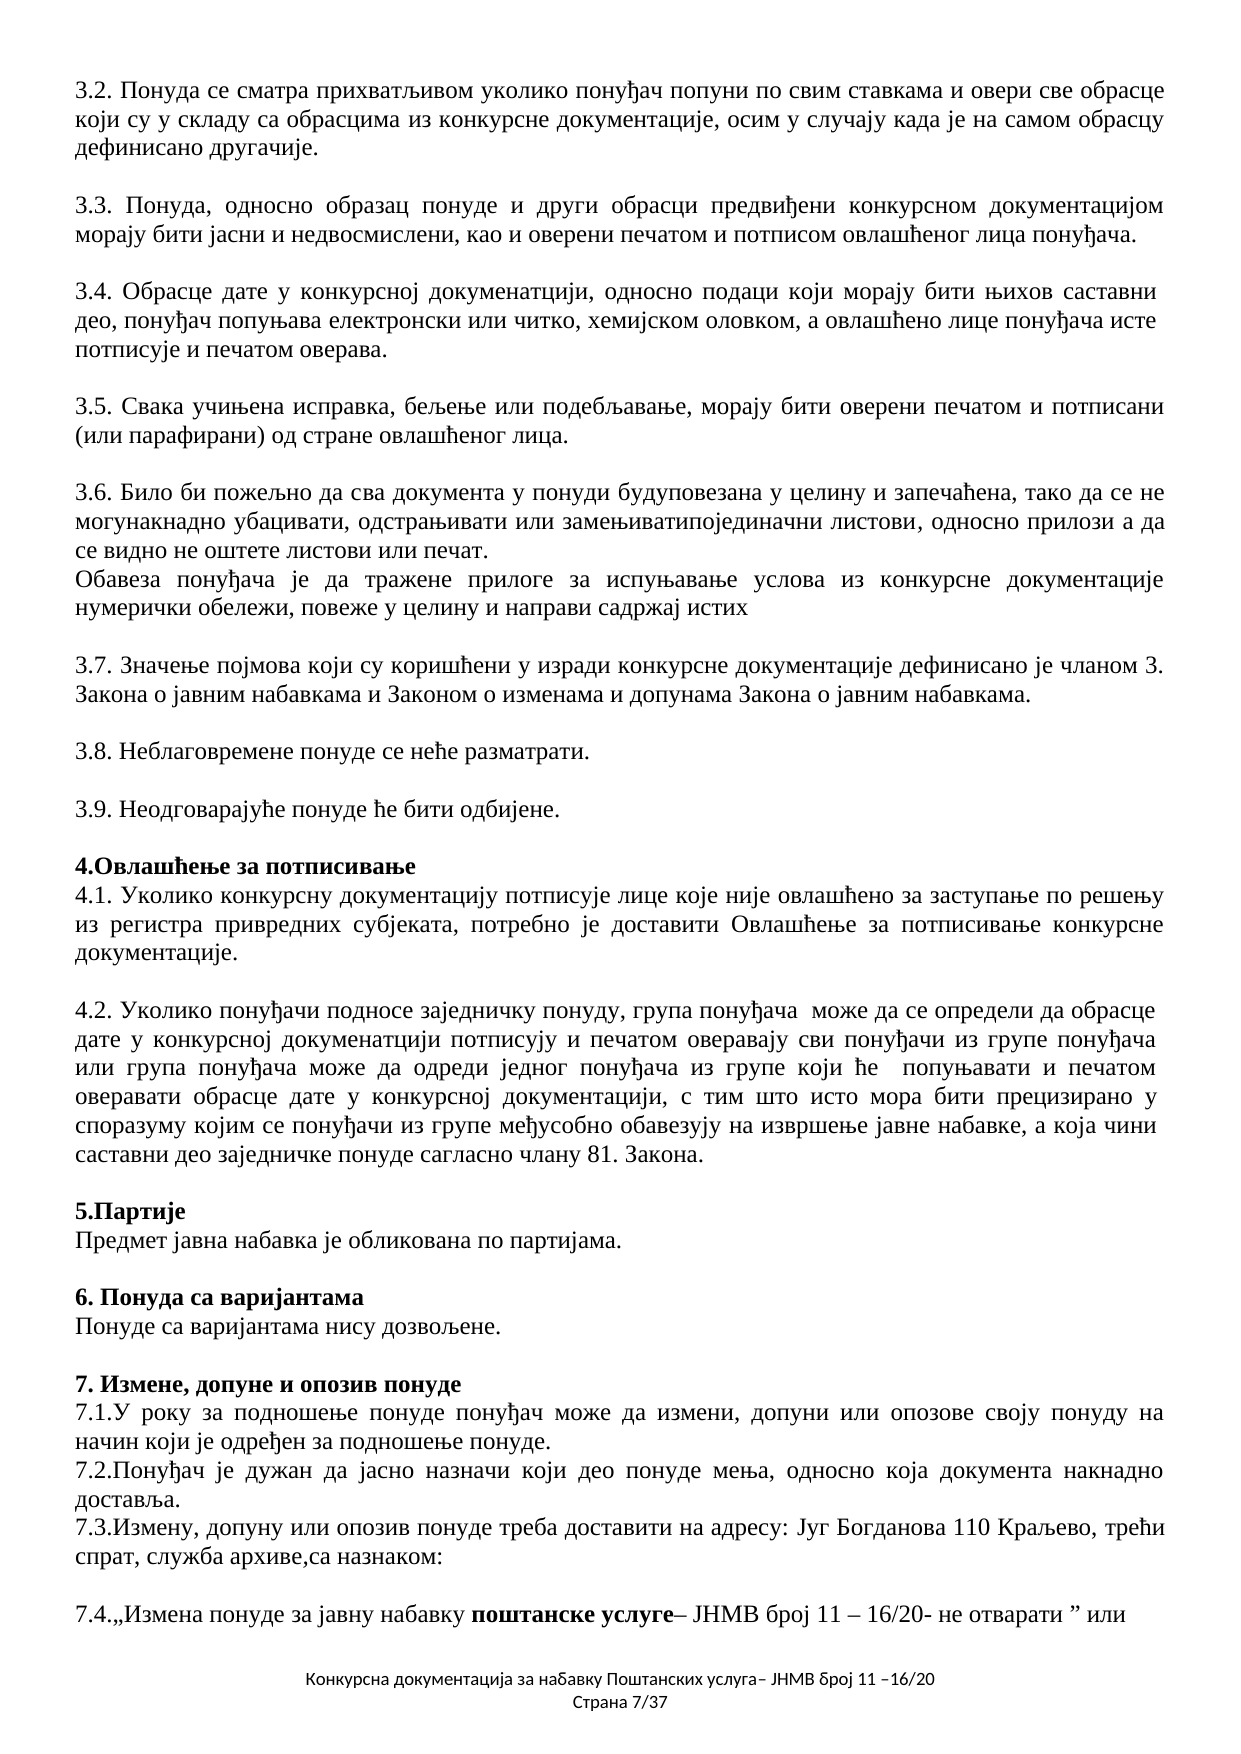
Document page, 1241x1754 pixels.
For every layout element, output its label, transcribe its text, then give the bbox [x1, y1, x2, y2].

text 7.4.„Измена понуде за јавну набавку поштанске услуге– ЈНМВ број 11 – 16/20- не отварати ” или [75, 1599, 1164, 1627]
text Предмет јавнa набавкa je обликованa по партијама. [75, 1225, 1165, 1254]
text 3.5. Свака учињена исправка, бељење или подебљавање, морају бити оверени печатом и потписани (или парафирани) од стране овлашћеног лица. [75, 391, 1165, 449]
text 3.7. Значење појмова који су коришћени у изради конкурсне документације дефинисано је чланом 3. Закона о јавним набавкама и Законом о изменама и допунама Закона о јавним набавкама. [75, 650, 1165, 707]
text 6. Понуда са варијантама [75, 1282, 1165, 1311]
text 3.8. Неблаговремене понуде се неће разматрати. [75, 736, 1165, 765]
text 3.6. Било би пожељно да сва документа у понуди будуповезана у целину и запечаћена, тако да се не могунакнадно убацивати, одстрањивати или замењиватипојединачни листови, односно прилози а да се видно не оштете листови или печат. [75, 477, 1165, 564]
text 7.3.Измену, допуну или опозив понуде треба доставити на адресу: Југ Богданова 110 Краљево, трећи спрат, служба архиве,са назнаком: [75, 1512, 1165, 1570]
text 7.2.Понуђач је дужан да јасно назначи који део понуде мења, односно која документа накнадно доставља. [75, 1455, 1165, 1512]
text 4.1. Уколико конкурсну документацију потписује лице које није овлашћено за заступање по решењу из регистра привредних субјеката, потребно је доставити Овлашћење за потписивање конкурсне документације. [75, 880, 1165, 966]
text 4.Овлашћење за потписивање [75, 851, 1165, 880]
text 3.9. Неодговарајуће понуде ће бити одбијене. [75, 794, 1165, 822]
text 5.Партије [75, 1196, 1165, 1225]
text 7.1.У року за подношење понуде понуђач може да измени, допуни или опозове своју понуду на начин који је одређен за подношење понуде. [75, 1397, 1165, 1455]
text 3.3. Понуда, односно образац понуде и други обрасци предвиђени конкурсном документацијом морају бити јасни и недвосмислени, као и оверени печатом и потписом овлашћеног лица понуђача. [75, 190, 1165, 247]
text 3.2. Понуда се сматра прихватљивом уколико понуђач попуни по свим ставкама и овери све обрасце који су у складу са обрасцима из конкурсне документације, осим у случају када је на самом обрасцу дефинисано другачије. [75, 75, 1165, 161]
text 4.2. Уколико понуђачи подносе заједничку понуду, група понуђача може да се определи да обрасце дате у конкурсној докуменатцији потписују и печатом оверавају сви понуђачи из групе понуђача или група понуђача може да одреди једног понуђача из групе који ће попуњавати и печатом оверавати обрасце дате у конкурсној документацији, с тим што исто мора бити прецизирано у споразуму којим се понуђачи из групе међусобно обавезују на извршење јавне набавке, а која чини саставни део заједничке понуде сагласно члану 81. Закона. [75, 995, 1158, 1167]
text 7. Измене, допуне и опозив понуде [75, 1369, 1165, 1397]
text Обавеза понуђача је да тражене прилоге за испуњавање услова из конкурсне документације нумерички обележи, повеже у целину и направи садржај истих [75, 564, 1165, 621]
text 3.4. Обрасце дате у конкурсној докуменатцији, односно подаци који морају бити њихов саставни део, понуђач попуњава електронски или читко, хемијском оловком, а овлашћено лице понуђача исте потписује и печатом оверава. [75, 276, 1158, 362]
text Понуде са варијантама нису дозвољене. [75, 1311, 1165, 1340]
